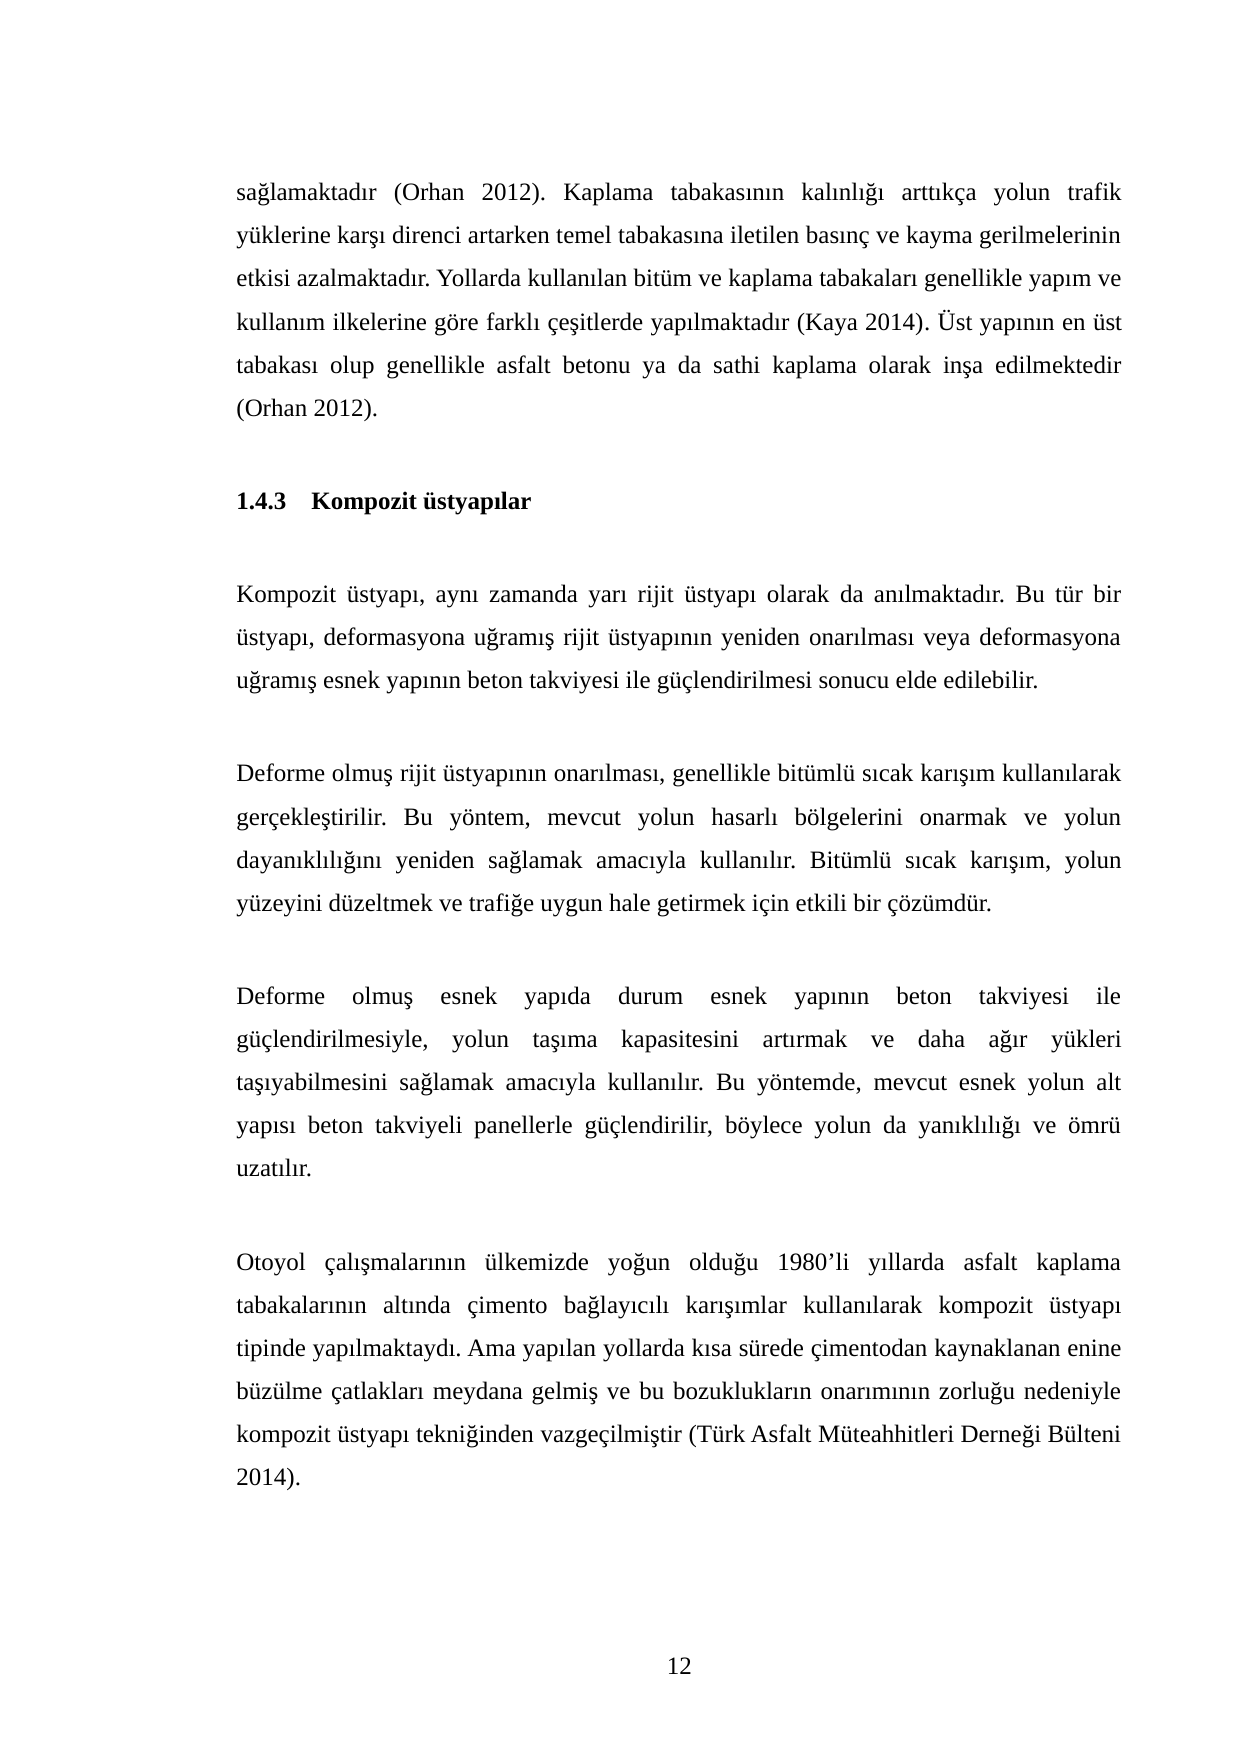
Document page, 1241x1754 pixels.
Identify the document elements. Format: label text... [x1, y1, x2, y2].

text Otoyol çalışmalarının ülkemizde yoğun olduğu 1980’li yıllarda asfalt kaplama tabakalarının altında çimento bağlayıcılı karışımlar kullanılarak kompozit üstyapı tipinde yapılmaktaydı. Ama yapılan yollarda kısa sürede çimentodan kaynaklanan enine büzülme çatlakları meydana gelmiş ve bu bozuklukların onarımının zorluğu nedeniyle kompozit üstyapı tekniğinden vazgeçilmiştir (Türk Asfalt Müteahhitleri Derneği Bülteni 2014). [236, 1247, 1122, 1491]
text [236, 177, 1122, 422]
text Kompozit üstyapı, aynı zamanda yarı rijit üstyapı olarak da anılmaktadır. Bu tür bir üstyapı, deformasyona uğramış rijit üstyapının yeniden onarılması veya deformasyona uğramış esnek yapının beton takviyesi ile güçlendirilmesi sonucu elde edilebilir. [236, 579, 1122, 694]
text Deforme olmuş esnek yapıda durum esnek yapının beton takviyesi ile güçlendirilmesiyle, yolun taşıma kapasitesini artırmak ve daha ağır yükleri taşıyabilmesini sağlamak amacıyla kullanılır. Bu yöntemde, mevcut esnek yolun alt yapısı beton takviyeli panellerle güçlendirilir, böylece yolun da yanıklılığı ve ömrü uzatılır. [236, 981, 1122, 1182]
text Deforme olmuş rijit üstyapının onarılması, genellikle bitümlü sıcak karışım kullanılarak gerçekleştirilir. Bu yöntem, mevcut yolun hasarlı bölgelerini onarmak ve yolun dayanıklılığını yeniden sağlamak amacıyla kullanılır. Bitümlü sıcak karışım, yolun yüzeyini düzeltmek ve trafiğe uygun hale getirmek için etkili bir çözümdür. [236, 758, 1122, 917]
subtitle 1.4.3 Kompozit üstyapılar [236, 486, 1122, 515]
